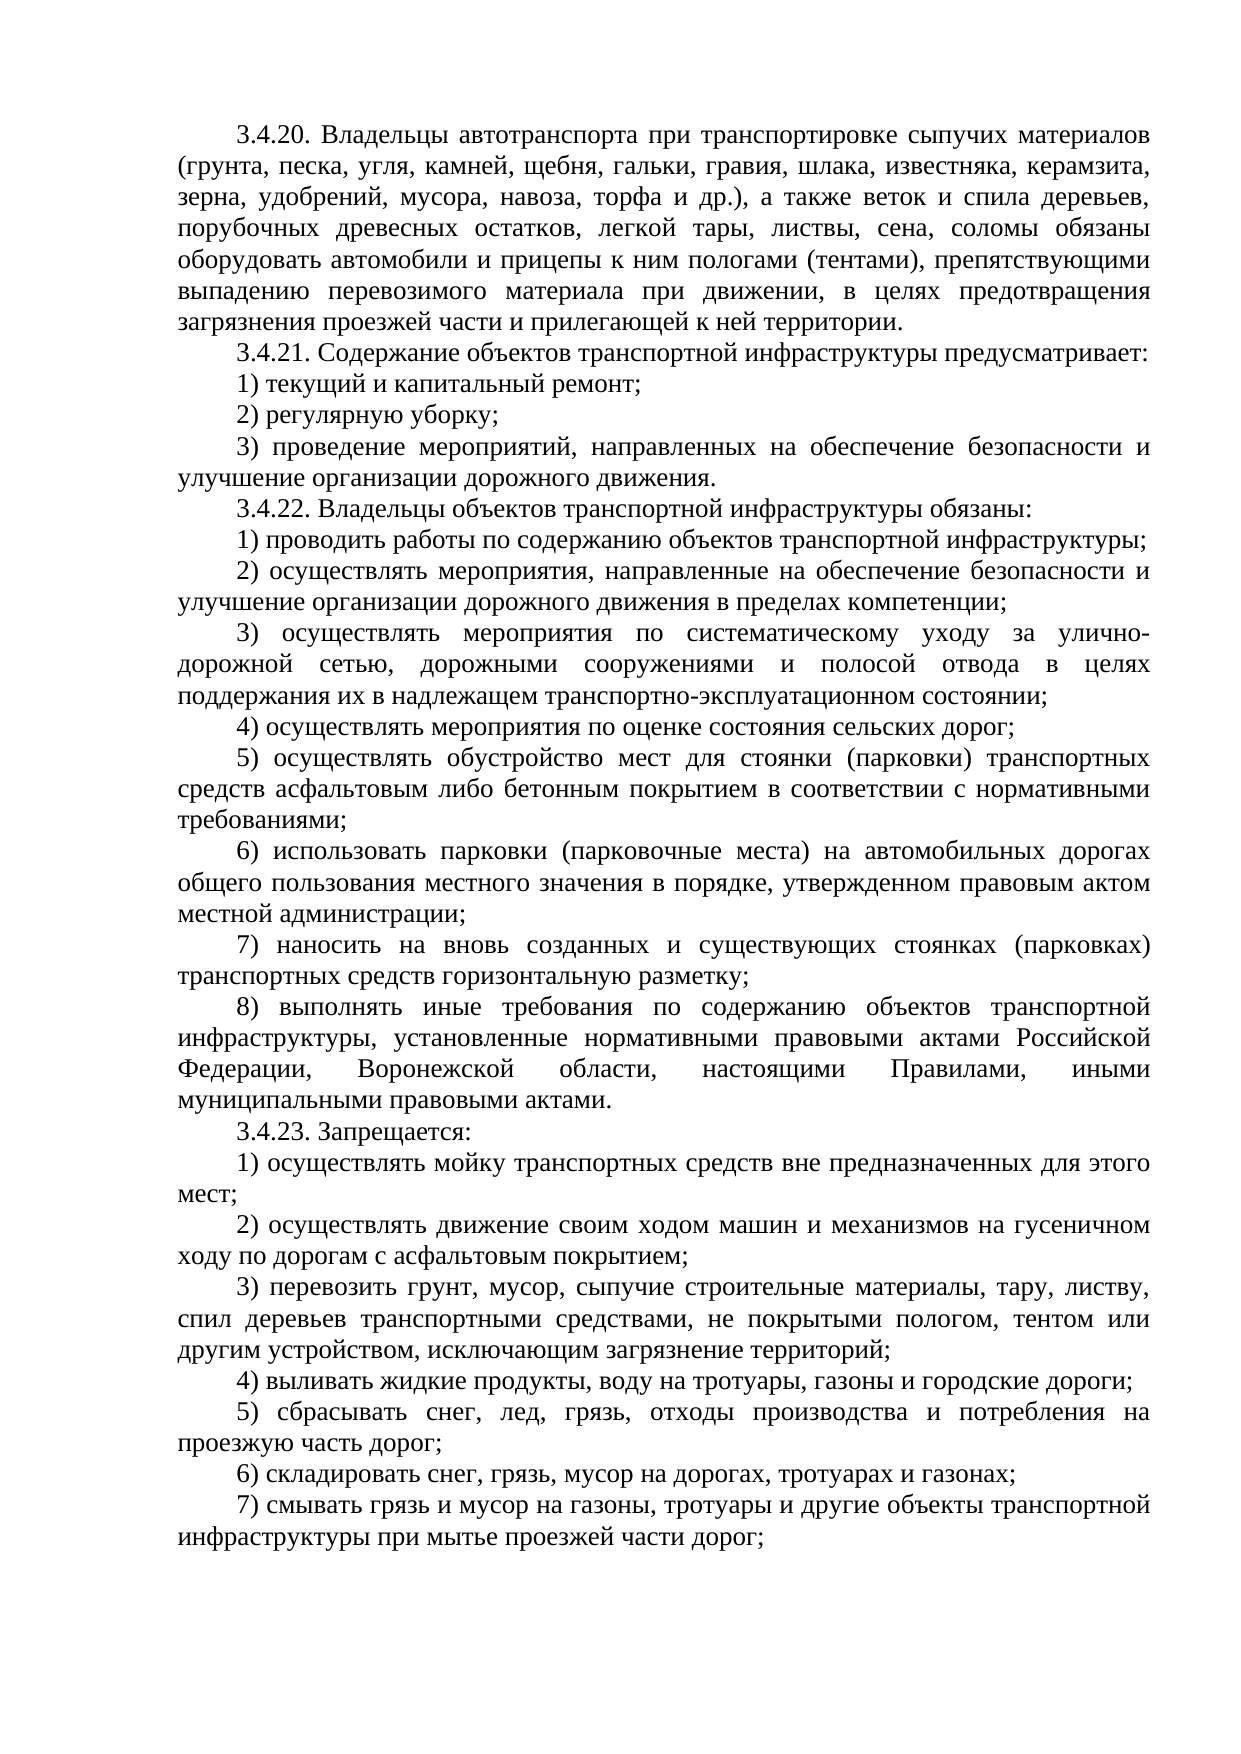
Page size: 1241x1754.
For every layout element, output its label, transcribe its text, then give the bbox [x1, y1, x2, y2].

text 3.4.21. Содержание объектов транспортной инфраструктуры предусматривает: [177, 336, 1152, 367]
text 5) сбрасывать снег, лед, грязь, отходы производства и потребления на проезжую часть дорог; [177, 1395, 1152, 1457]
text 2) осуществлять движение своим ходом машин и механизмов на гусеничном ходу по дорогам с асфальтовым покрытием; [177, 1208, 1152, 1271]
text 3.4.23. Запрещается: [177, 1115, 1152, 1146]
text 5) осуществлять обустройство мест для стоянки (парковки) транспортных средств асфальтовым либо бетонным покрытием в соответствии с нормативными требованиями; [177, 741, 1152, 834]
text 1) текущий и капитальный ремонт; [177, 367, 1152, 398]
text 2) регулярную уборку; [177, 398, 1152, 429]
text 3) перевозить грунт, мусор, сыпучие строительные материалы, тару, листву, спил деревьев транспортными средствами, не покрытыми пологом, тентом или другим устройством, исключающим загрязнение территорий; [177, 1271, 1152, 1364]
text 6) использовать парковки (парковочные места) на автомобильных дорогах общего пользования местного значения в порядке, утвержденном правовым актом местной администрации; [177, 834, 1152, 928]
text 1) осуществлять мойку транспортных средств вне предназначенных для этого мест; [177, 1146, 1152, 1208]
text 3) проведение мероприятий, направленных на обеспечение безопасности и улучшение организации дорожного движения. [177, 429, 1152, 492]
text 2) осуществлять мероприятия, направленные на обеспечение безопасности и улучшение организации дорожного движения в пределах компетенции; [177, 554, 1152, 616]
text 6) складировать снег, грязь, мусор на дорогах, тротуарах и газонах; [177, 1457, 1152, 1488]
text 4) выливать жидкие продукты, воду на тротуары, газоны и городские дороги; [177, 1364, 1152, 1395]
text 7) наносить на вновь созданных и существующих стоянках (парковках) транспортных средств горизонтальную разметку; [177, 928, 1152, 990]
text 3.4.20. Владельцы автотранспорта при транспортировке сыпучих материалов (грунта, песка, угля, камней, щебня, гальки, гравия, шлака, известняка, керамзита, зерна, удобрений, мусора, навоза, торфа и др.), а также веток и спила деревьев, порубочных древесных остатков, легкой тары, листвы, сена, соломы обязаны оборудовать автомобили и прицепы к ним пологами (тентами), препятствующими выпадению перевозимого материала при движении, в целях предотвращения загрязнения проезжей части и прилегающей к ней территории. [177, 118, 1152, 336]
text 1) проводить работы по содержанию объектов транспортной инфраструктуры; [177, 523, 1152, 554]
text 4) осуществлять мероприятия по оценке состояния сельских дорог; [177, 710, 1152, 741]
text 7) смывать грязь и мусор на газоны, тротуары и другие объекты транспортной инфраструктуры при мытье проезжей части дорог; [177, 1488, 1152, 1551]
text 3.4.22. Владельцы объектов транспортной инфраструктуры обязаны: [177, 492, 1152, 523]
text 3) осуществлять мероприятия по систематическому уходу за улично-дорожной сетью, дорожными сооружениями и полосой отвода в целях поддержания их в надлежащем транспортно-эксплуатационном состоянии; [177, 616, 1152, 710]
text 8) выполнять иные требования по содержанию объектов транспортной инфраструктуры, установленные нормативными правовыми актами Российской Федерации, Воронежской области, настоящими Правилами, иными муниципальными правовыми актами. [177, 990, 1152, 1115]
